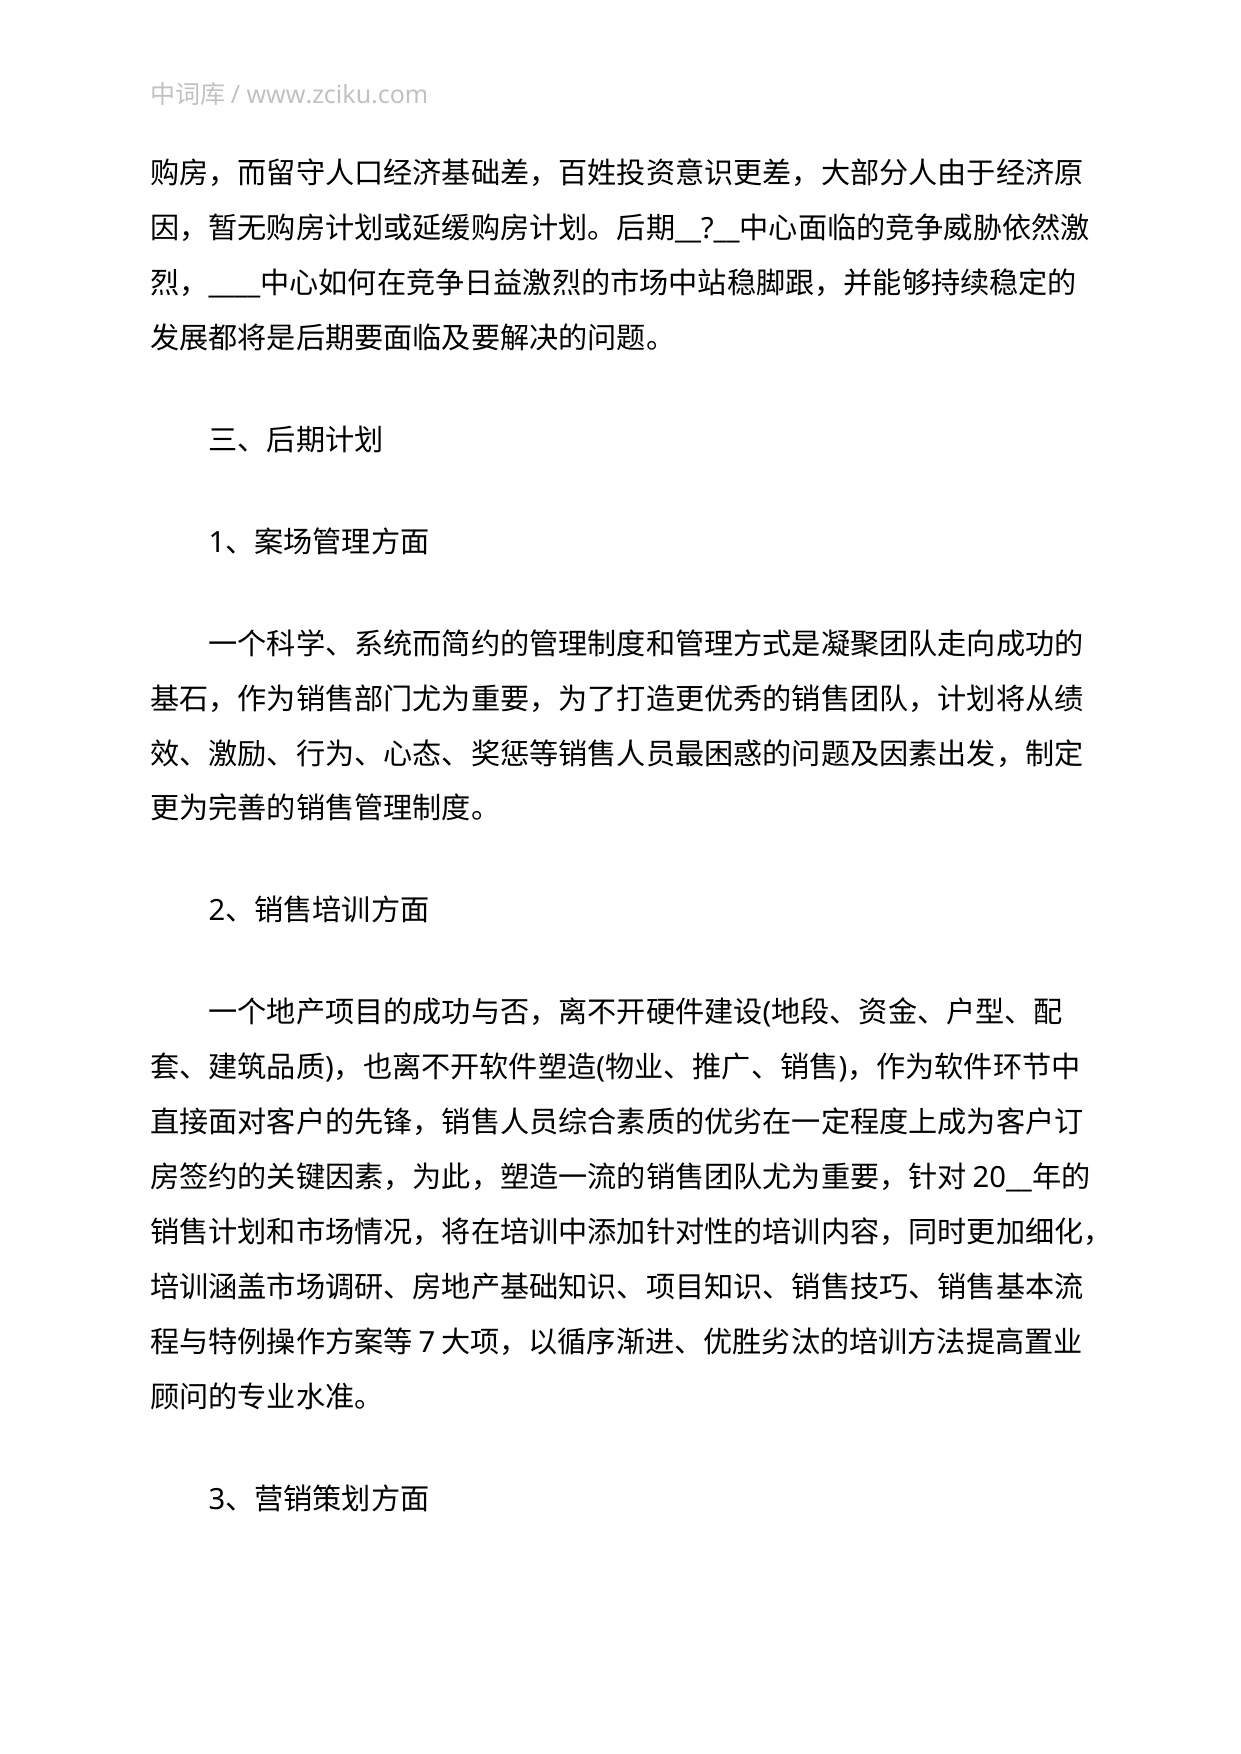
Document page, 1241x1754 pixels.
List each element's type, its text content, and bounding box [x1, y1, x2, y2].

text 一个科学、系统而简约的管理制度和管理方式是凝聚团队走向成功的基石，作为销售部门尤为重要，为了打造更优秀的销售团队，计划将从绩效、激励、行为、心态、奖惩等销售人员最困惑的问题及因素出发，制定更为完善的销售管理制度。 [150, 620, 1090, 827]
text 2、销售培训方面 [150, 887, 1090, 929]
text 3、营销策划方面 [150, 1475, 1090, 1518]
text 1、案场管理方面 [150, 518, 1090, 561]
text 一个地产项目的成功与否，离不开硬件建设(地段、资金、户型、配套、建筑品质)，也离不开软件塑造(物业、推广、销售)，作为软件环节中直接面对客户的先锋，销售人员综合素质的优劣在一定程度上成为客户订房签约的关键因素，为此，塑造一流的销售团队尤为重要，针对20__年的销售计划和市场情况，将在培训中添加针对性的培训内容，同时更加细化，培训涵盖市场调研、房地产基础知识、项目知识、销售技巧、销售基本流程与特例操作方案等7大项，以循序渐进、优胜劣汰的培训方法提高置业顾问的专业水准。 [150, 989, 1090, 1416]
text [150, 150, 1090, 357]
text 三、后期计划 [150, 417, 1090, 459]
